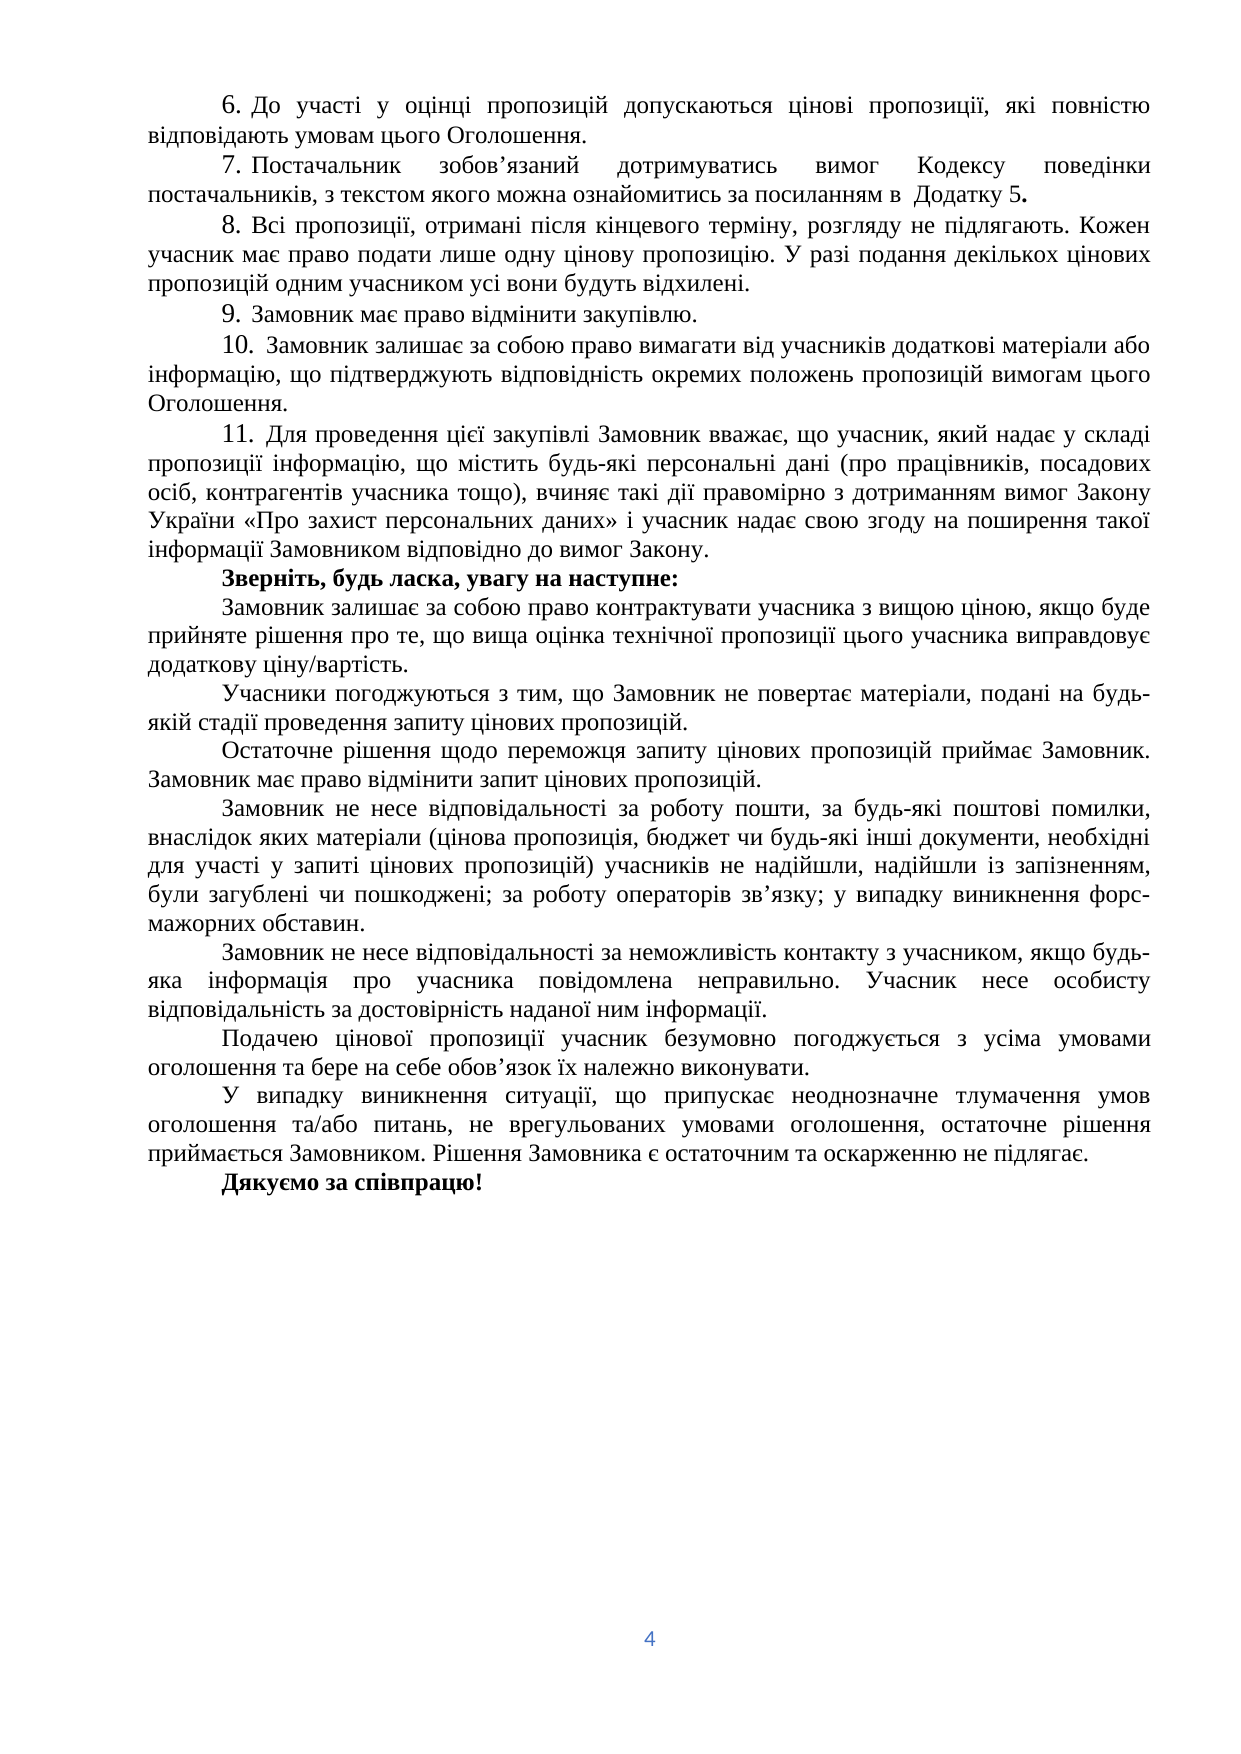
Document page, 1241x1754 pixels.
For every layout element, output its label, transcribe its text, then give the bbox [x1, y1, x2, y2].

list Учасники погоджуються з тим, що Замовник не повертає матеріали, подані на будь-якій стадії проведення запиту цінових пропозицій. [148, 678, 1152, 735]
list Зверніть, будь ласка, увагу на наступне: [148, 563, 1152, 592]
list Всі пропозиції, отримані після кінцевого терміну, розгляду не підлягають. Кожен учасник має право подати лише одну цінову пропозицію. У разі подання декількох цінових пропозицій одним учасником усі вони будуть відхилені. [148, 208, 1152, 297]
list Для проведення цієї закупівлі Замовник вважає, що учасник, який надає у складі пропозиції інформацію, що містить будь-які персональні дані (про працівників, посадових осіб, контрагентів учасника тощо), вчиняє такі дії правомірно з дотриманням вимог Закону України «Про захист персональних даних» і учасник надає свою згоду на поширення такої інформації Замовником відповідно до вимог Закону. [148, 417, 1152, 563]
list У випадку виникнення ситуації, що припускає неоднозначне тлумачення умов оголошення та/або питань, не врегульованих умовами оголошення, остаточне рішення приймається Замовником. Рішення Замовника є остаточним та оскарженню не підлягає. [148, 1080, 1152, 1167]
list Дякуємо за співпрацю! [148, 1167, 1152, 1195]
list Замовник залишає за собою право контрактувати учасника з вищою ціною, якщо буде прийняте рішення про те, що вища оцінка технічної пропозиції цього учасника виправдовує додаткову ціну/вартість. [148, 592, 1152, 678]
list Подачею цінової пропозиції учасник безумовно погоджується з усіма умовами оголошення та бере на себе обов’язок їх належно виконувати. [148, 1023, 1152, 1080]
list Постачальник зобов’язаний дотримуватись вимог Кодексу поведінки постачальників, з текстом якого можна ознайомитись за посиланням в Додатку 5. [148, 148, 1152, 208]
list Замовник має право відмінити закупівлю. [148, 297, 1152, 328]
list Замовник залишає за собою право вимагати від учасників додаткові матеріали або інформацію, що підтверджують відповідність окремих положень пропозицій вимогам цього Оголошення. [148, 328, 1152, 417]
list Замовник не несе відповідальності за роботу пошти, за будь-які поштові помилки, внаслідок яких матеріали (цінова пропозиція, бюджет чи будь-які інші документи, необхідні для участі у запиті цінових пропозицій) учасників не надійшли, надійшли із запізненням, були загублені чи пошкоджені; за роботу операторів зв’язку; у випадку виникнення форс-мажорних обставин. [148, 793, 1152, 937]
list Замовник не несе відповідальності за неможливість контакту з учасником, якщо будь-яка інформація про учасника повідомлена неправильно. Учасник несе особисту відповідальність за достовірність наданої ним інформації. [148, 937, 1152, 1023]
list Остаточне рішення щодо переможця запиту цінових пропозицій приймає Замовник. Замовник має право відмінити запит цінових пропозицій. [148, 735, 1152, 793]
list До участі у оцінці пропозицій допускаються цінові пропозиції, які повністю відповідають умовам цього Оголошення. [148, 88, 1152, 148]
